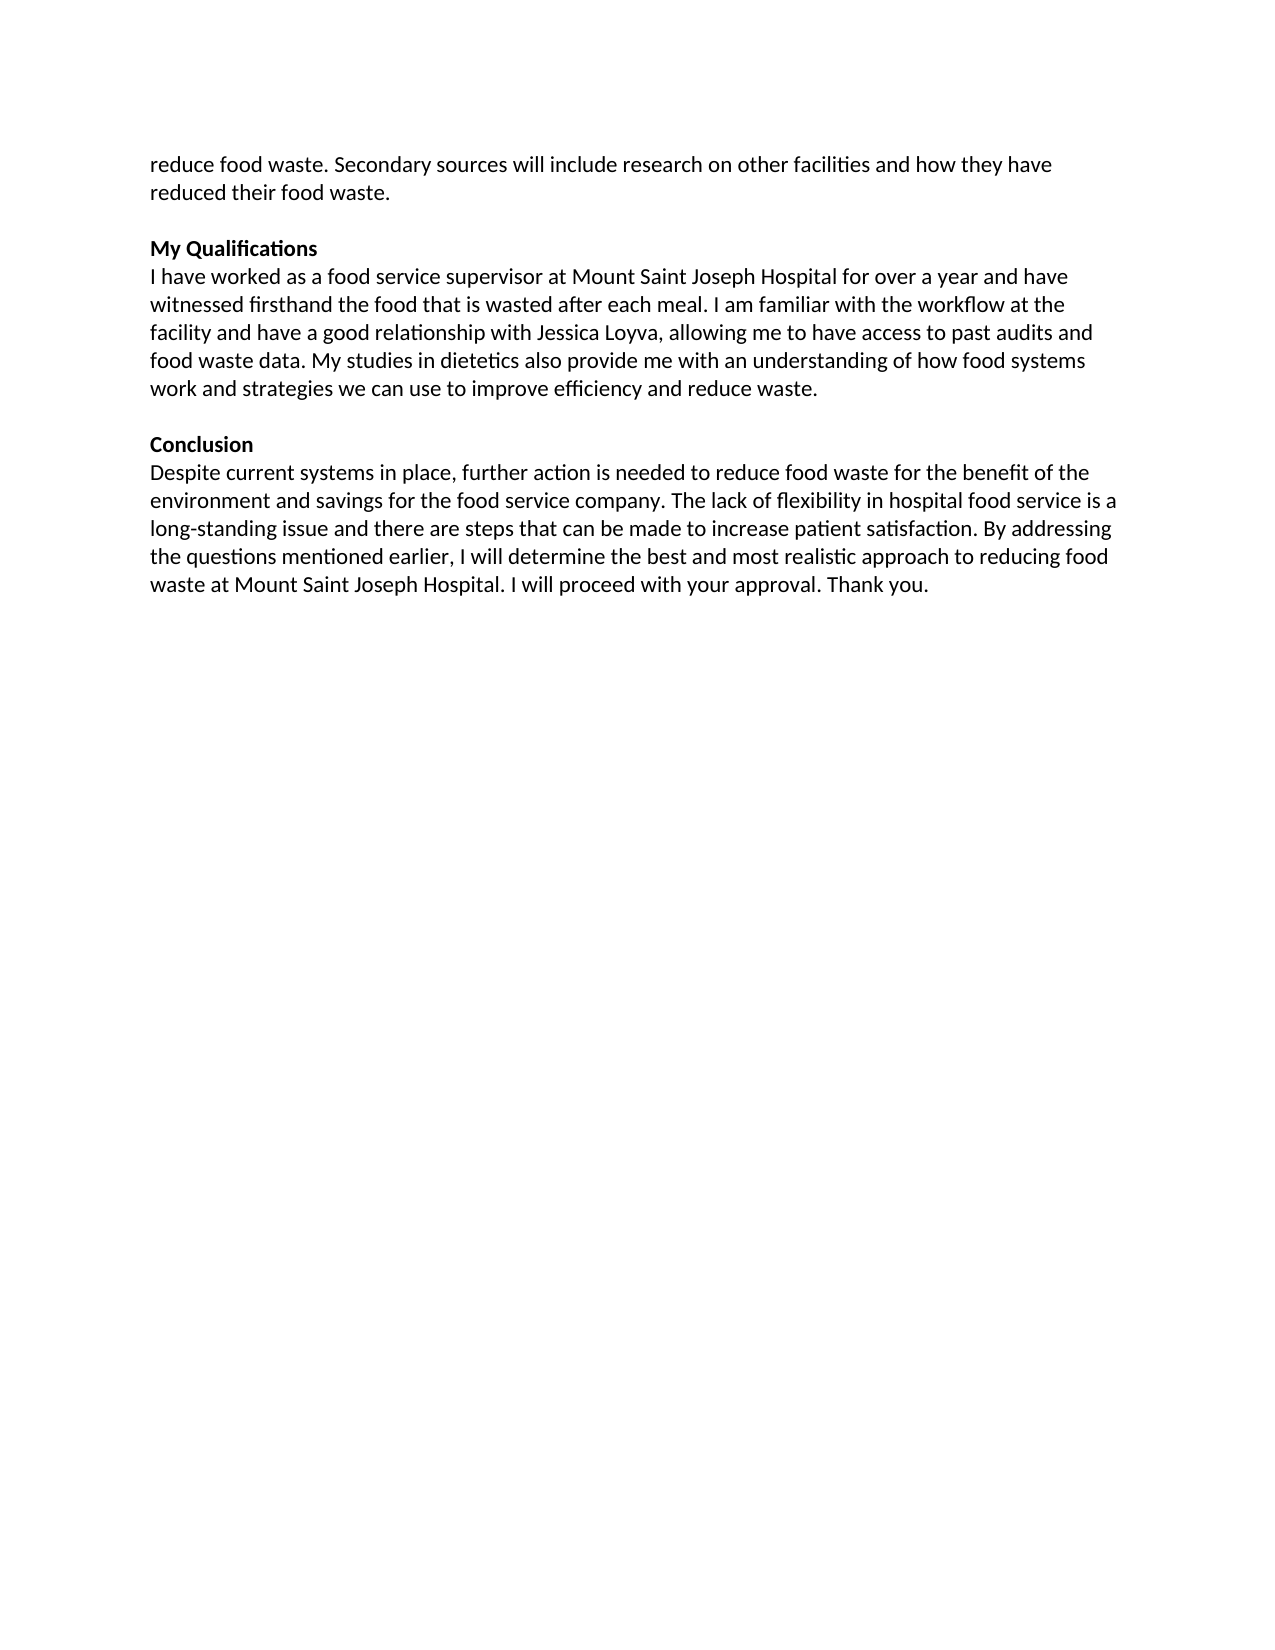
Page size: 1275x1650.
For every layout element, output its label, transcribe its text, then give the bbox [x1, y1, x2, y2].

text I have worked as a food service supervisor at Mount Saint Joseph Hospital for over a year and have witnessed firsthand the food that is wasted after each meal. I am familiar with the workflow at the facility and have a good relationship with Jessica Loyva, allowing me to have access to past audits and food waste data. My studies in dietetics also provide me with an understanding of how food systems work and strategies we can use to improve efficiency and reduce waste. [150, 262, 1125, 402]
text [150, 150, 1125, 206]
text Conclusion [150, 430, 1125, 458]
text My Qualifications [150, 234, 1125, 262]
text Despite current systems in place, further action is needed to reduce food waste for the benefit of the environment and savings for the food service company. The lack of flexibility in hospital food service is a long-standing issue and there are steps that can be made to increase patient satisfaction. By addressing the questions mentioned earlier, I will determine the best and most realistic approach to reducing food waste at Mount Saint Joseph Hospital. I will proceed with your approval. Thank you. [150, 458, 1125, 598]
